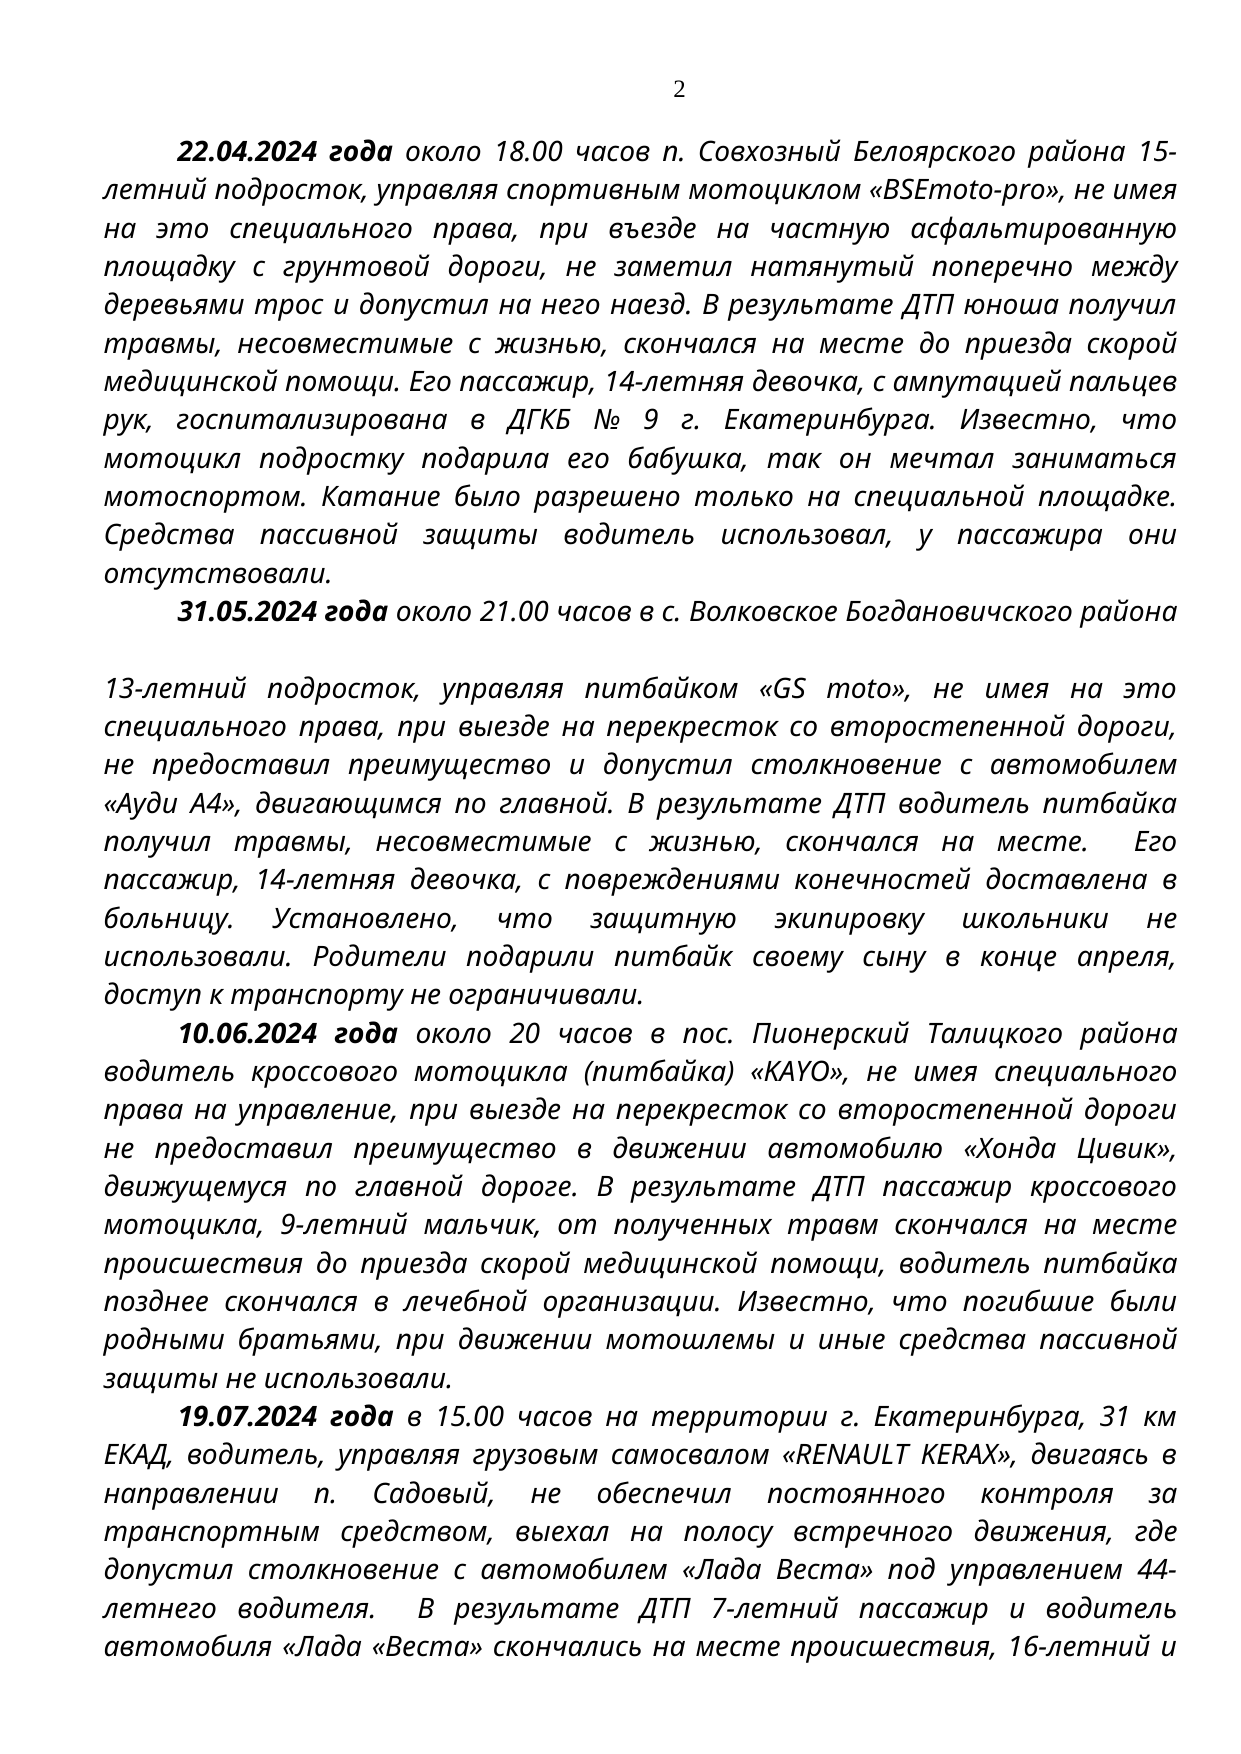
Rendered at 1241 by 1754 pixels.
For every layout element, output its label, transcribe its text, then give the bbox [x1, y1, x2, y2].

text 22.04.2024 года около 18.00 часов п. Совхозный Белоярского района 15-летний подросток, управляя спортивным мотоциклом «BSEmoto-pro», не имея на это специального права, при въезде на частную асфальтированную площадку с грунтовой дороги, не заметил натянутый поперечно между деревьями трос и допустил на него наезд. В результате ДТП юноша получил травмы, несовместимые с жизнью, скончался на месте до приезда скорой медицинской помощи. Его пассажир, 14-летняя девочка, с ампутацией пальцев рук, госпитализирована в ДГКБ № 9 г. Екатеринбурга. Известно, что мотоцикл подростку подарила его бабушка, так он мечтал заниматься мотоспортом. Катание было разрешено только на специальной площадке. Средства пассивной защиты водитель использовал, у пассажира они отсутствовали. [103, 131, 1181, 591]
text 31.05.2024 года около 21.00 часов в с. Волковское Богдановичского района 13-летний подросток, управляя питбайком «GS moto», не имея на это специального права, при выезде на перекресток со второстепенной дороги, не предоставил преимущество и допустил столкновение с автомобилем «Ауди А4», двигающимся по главной. В результате ДТП водитель питбайка получил травмы, несовместимые с жизнью, скончался на месте. Его пассажир, 14-летняя девочка, с повреждениями конечностей доставлена в больницу. Установлено, что защитную экипировку школьники не использовали. Родители подарили питбайк своему сыну в конце апреля, доступ к транспорту не ограничивали. [103, 591, 1181, 1013]
text 10.06.2024 года около 20 часов в пос. Пионерский Талицкого района водитель кроссового мотоцикла (питбайка) «KAYO», не имея специального права на управление, при выезде на перекресток со второстепенной дороги не предоставил преимущество в движении автомобилю «Хонда Цивик», движущемуся по главной дороге. В результате ДТП пассажир кроссового мотоцикла, 9-летний мальчик, от полученных травм скончался на месте происшествия до приезда скорой медицинской помощи, водитель питбайка позднее скончался в лечебной организации. Известно, что погибшие были родными братьями, при движении мотошлемы и иные средства пассивной защиты не использовали. [103, 1013, 1181, 1396]
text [103, 1396, 1181, 1664]
